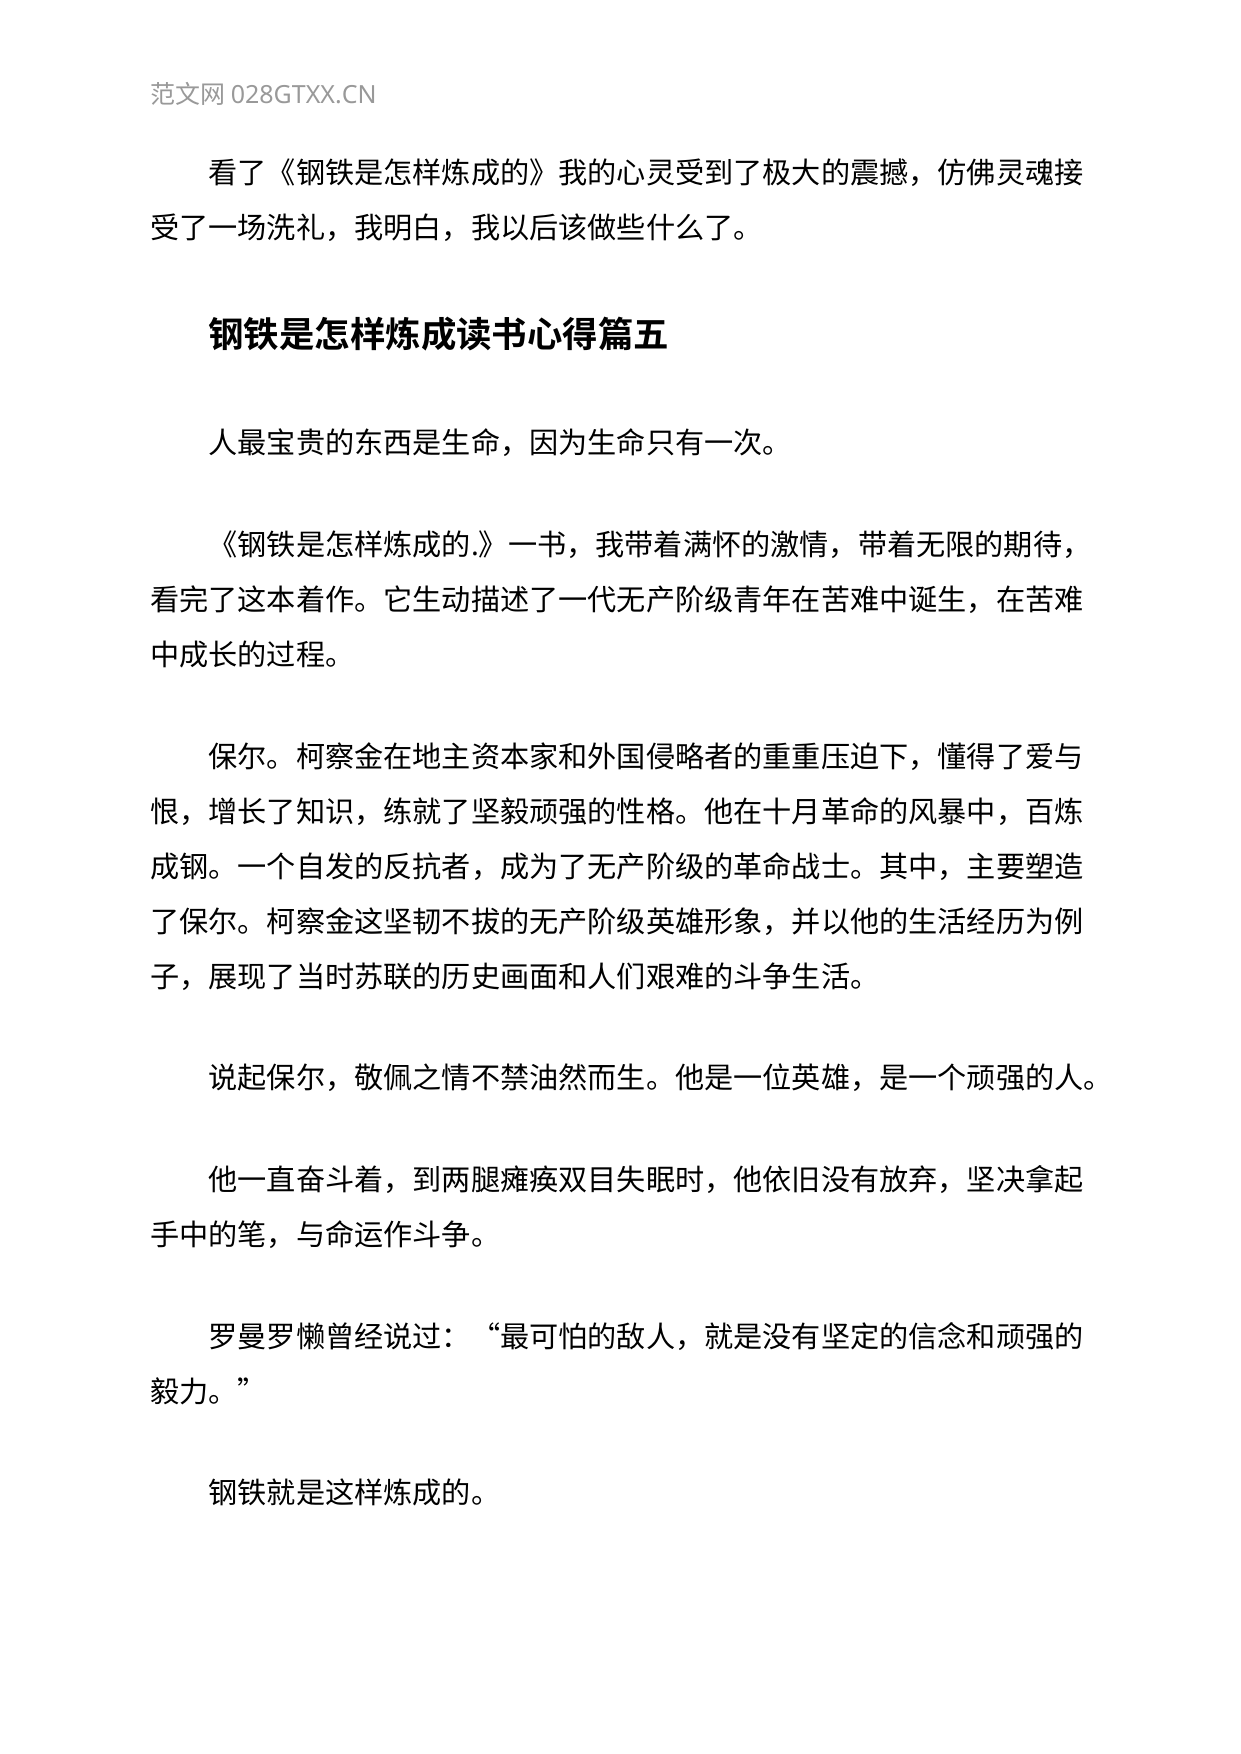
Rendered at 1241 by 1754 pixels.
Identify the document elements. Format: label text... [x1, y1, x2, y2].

text 他一直奋斗着，到两腿瘫痪双目失眠时，他依旧没有放弃，坚决拿起手中的笔，与命运作斗争。 [150, 1157, 1090, 1254]
text 保尔。柯察金在地主资本家和外国侵略者的重重压迫下，懂得了爱与恨，增长了知识，练就了坚毅顽强的性格。他在十月革命的风暴中，百炼成钢。一个自发的反抗者，成为了无产阶级的革命战士。其中，主要塑造了保尔。柯察金这坚韧不拔的无产阶级英雄形象，并以他的生活经历为例子，展现了当时苏联的历史画面和人们艰难的斗争生活。 [150, 733, 1090, 995]
text 看了《钢铁是怎样炼成的》我的心灵受到了极大的震撼，仿佛灵魂接受了一场洗礼，我明白，我以后该做些什么了。 [150, 150, 1090, 247]
text 《钢铁是怎样炼成的.》一书，我带着满怀的激情，带着无限的期待，看完了这本着作。它生动描述了一代无产阶级青年在苦难中诞生，在苦难中成长的过程。 [150, 522, 1090, 674]
text 罗曼罗懒曾经说过：“最可怕的敌人，就是没有坚定的信念和顽强的毅力。” [150, 1313, 1090, 1411]
text 钢铁就是这样炼成的。 [150, 1470, 1090, 1512]
text 人最宝贵的东西是生命，因为生命只有一次。 [150, 420, 1090, 462]
text 说起保尔，敬佩之情不禁油然而生。他是一位英雄，是一个顽强的人。 [150, 1055, 1090, 1097]
text 钢铁是怎样炼成读书心得篇五 [150, 307, 1090, 358]
